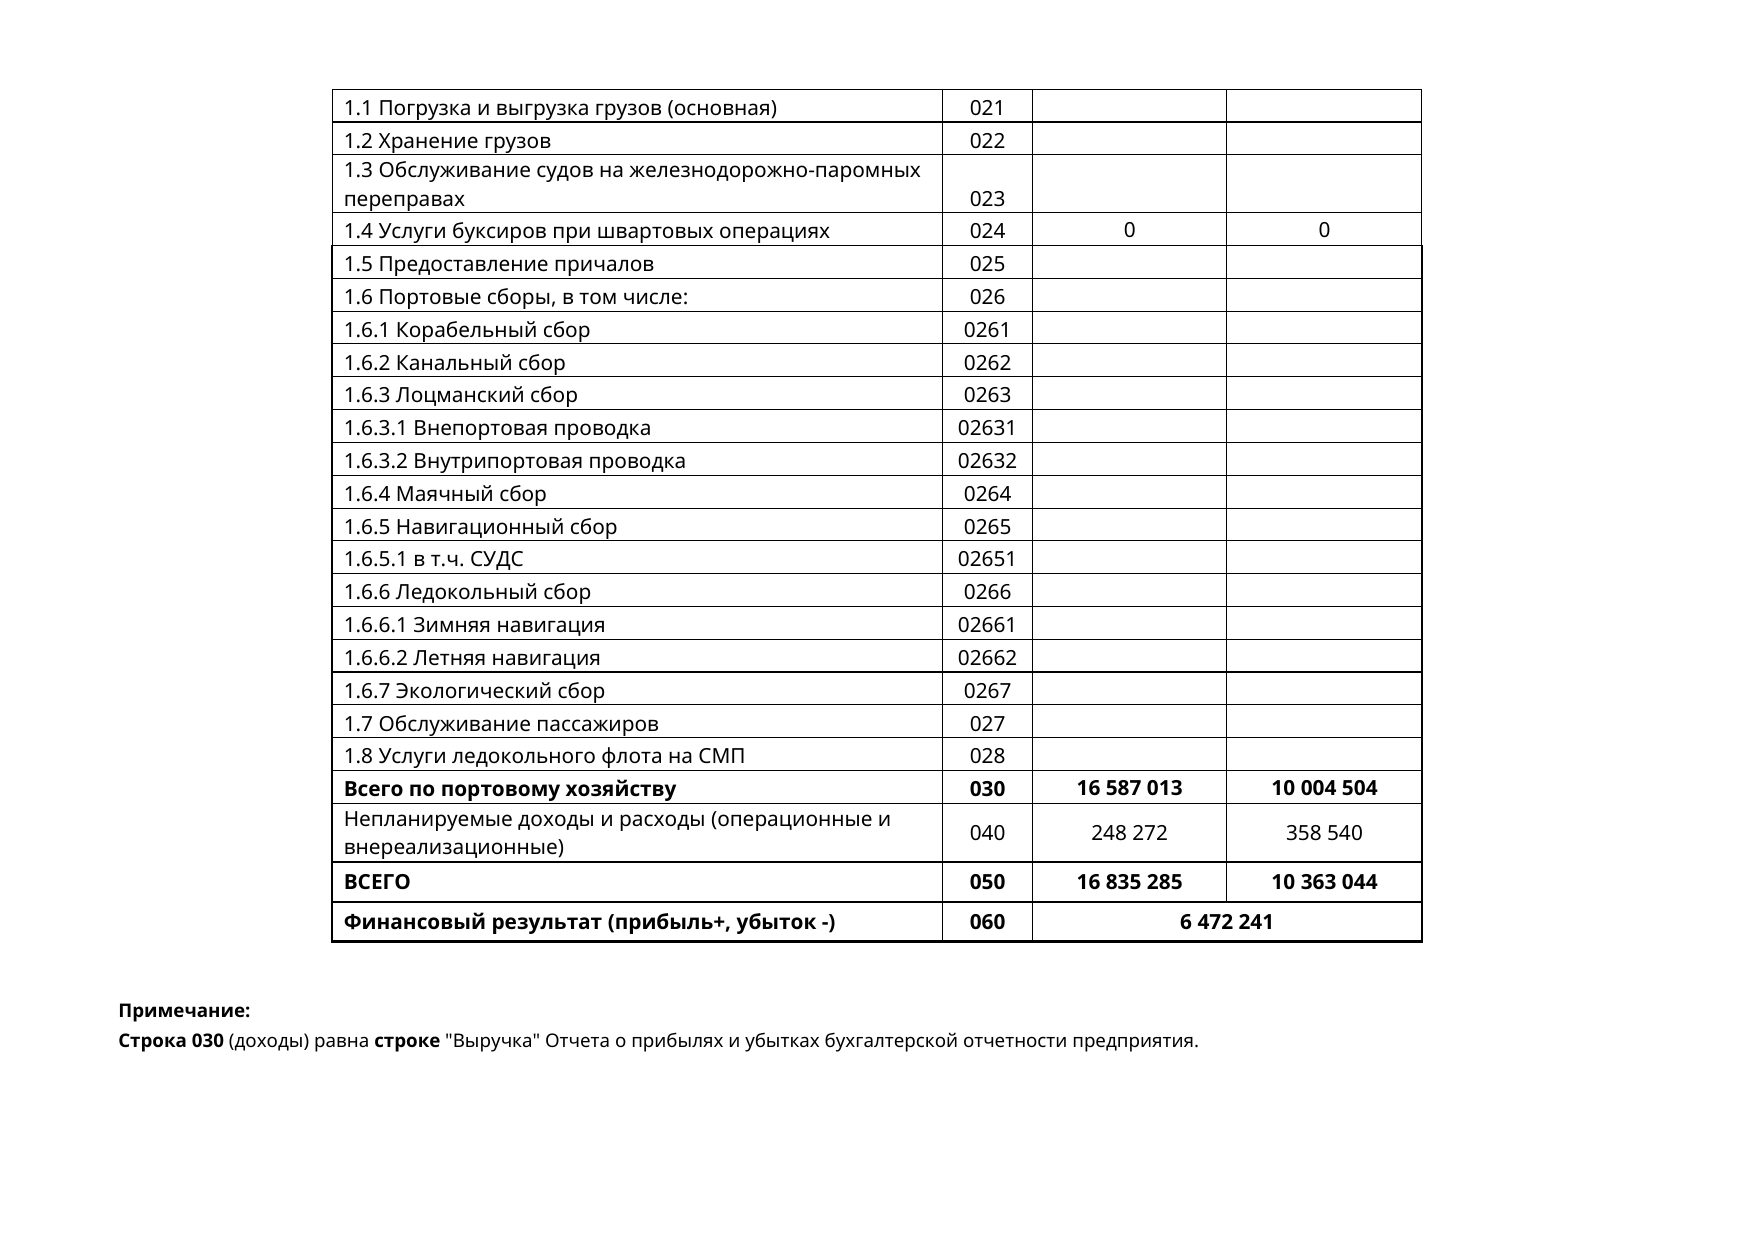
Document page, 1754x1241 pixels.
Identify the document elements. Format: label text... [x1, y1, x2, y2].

table_cell 040 [943, 804, 1032, 861]
table_cell [1033, 541, 1226, 573]
table_cell 1.6.3 Лоцманский сбор [333, 377, 942, 409]
table_cell [1033, 246, 1226, 278]
table_cell [1033, 509, 1226, 540]
table_cell 030 [943, 771, 1032, 803]
table_cell 1.6.7 Экологический сбор [333, 673, 942, 704]
table_cell [1033, 607, 1226, 639]
table_cell [1033, 377, 1226, 409]
table_cell 022 [943, 123, 1032, 154]
table_cell [1227, 246, 1421, 278]
table_cell 02662 [943, 640, 1032, 671]
table_cell 02632 [943, 443, 1032, 474]
table_cell 1.6.6 Ледокольный сбор [333, 574, 942, 606]
table_cell 02631 [943, 410, 1032, 442]
table_cell 1.3 Обслуживание судов на железнодорожно-паромных переправах [333, 155, 942, 212]
table_cell 1.4 Услуги буксиров при швартовых операциях [333, 213, 942, 245]
table_cell [1033, 123, 1226, 154]
table_cell [1033, 344, 1226, 376]
table_cell [1033, 574, 1226, 606]
table_cell [1033, 90, 1226, 121]
table_cell 0267 [943, 673, 1032, 704]
table_cell 1.6.5 Навигационный сбор [333, 509, 942, 540]
table_cell 1.7 Обслуживание пассажиров [333, 705, 942, 737]
table_cell 0 [1227, 213, 1421, 245]
table_cell ВСЕГО [333, 863, 942, 901]
table_cell 1.5 Предоставление причалов [333, 246, 942, 278]
table_cell [1227, 673, 1421, 704]
table_cell 0262 [943, 344, 1032, 376]
table_cell 0263 [943, 377, 1032, 409]
table_cell 16 587 013 [1033, 771, 1226, 803]
table_cell 1.8 Услуги ледокольного флота на СМП [333, 738, 942, 770]
table_cell 1.6.6.2 Летняя навигация [333, 640, 942, 671]
table_cell [1033, 443, 1226, 474]
table_cell 1.6.1 Корабельный сбор [333, 312, 942, 343]
table_cell Всего по портовому хозяйству [333, 771, 942, 803]
table_cell 028 [943, 738, 1032, 770]
table_cell [1227, 476, 1421, 507]
table_cell 1.6.4 Маячный сбор [333, 476, 942, 507]
table_cell [1033, 155, 1226, 212]
table_cell [1227, 410, 1421, 442]
table_cell [1033, 279, 1226, 311]
table_cell [1227, 509, 1421, 540]
table_cell Непланируемые доходы и расходы (операционные и внереализационные) [333, 804, 942, 861]
table_cell 1.2 Хранение грузов [333, 123, 942, 154]
table_cell 16 835 285 [1033, 863, 1226, 901]
table_cell [1227, 738, 1421, 770]
table_cell [1227, 574, 1421, 606]
table_cell [1227, 443, 1421, 474]
table_cell 10 363 044 [1227, 863, 1421, 901]
table_cell 1.6 Портовые сборы, в том числе: [333, 279, 942, 311]
table_cell 0261 [943, 312, 1032, 343]
table_cell 060 [943, 903, 1032, 940]
table_cell 358 540 [1227, 804, 1421, 861]
table_cell [1033, 476, 1226, 507]
table_cell [1227, 279, 1421, 311]
table_cell 0265 [943, 509, 1032, 540]
table_cell 248 272 [1033, 804, 1226, 861]
table_cell [1033, 640, 1226, 671]
table_cell [1227, 541, 1421, 573]
table_cell 026 [943, 279, 1032, 311]
table_cell 0266 [943, 574, 1032, 606]
table_cell 1.6.5.1 в т.ч. СУДС [333, 541, 942, 573]
table_cell 027 [943, 705, 1032, 737]
text Примечание: [118, 998, 1636, 1023]
table_cell 024 [943, 213, 1032, 245]
table_cell [1033, 673, 1226, 704]
table_cell [1227, 640, 1421, 671]
table_cell 025 [943, 246, 1032, 278]
table_cell 0264 [943, 476, 1032, 507]
table_cell 1.6.6.1 Зимняя навигация [333, 607, 942, 639]
table_cell 1.6.2 Канальный сбор [333, 344, 942, 376]
table_cell 1.6.3.2 Внутрипортовая проводка [333, 443, 942, 474]
table_cell [1033, 738, 1226, 770]
table_cell 02651 [943, 541, 1032, 573]
table_cell [1227, 344, 1421, 376]
table_cell [1227, 607, 1421, 639]
table_cell [1227, 155, 1421, 212]
table_cell [1227, 312, 1421, 343]
table_cell [1033, 410, 1226, 442]
table_cell 0 [1033, 213, 1226, 245]
table_cell 023 [943, 155, 1032, 212]
table_cell [1227, 90, 1421, 121]
table_cell [1033, 705, 1226, 737]
table_cell 1.1 Погрузка и выгрузка грузов (основная) [333, 90, 942, 121]
table_cell 10 004 504 [1227, 771, 1421, 803]
table_cell [1227, 377, 1421, 409]
table_cell 1.6.3.1 Внепортовая проводка [333, 410, 942, 442]
table_cell 050 [943, 863, 1032, 901]
table_cell [1227, 705, 1421, 737]
table_cell [1227, 123, 1421, 154]
table_cell [1033, 312, 1226, 343]
table_cell 021 [943, 90, 1032, 121]
table_cell 02661 [943, 607, 1032, 639]
table_cell Финансовый результат (прибыль+, убыток -) [333, 903, 942, 940]
text Строка 030 (доходы) равна строке "Выручка" Отчета о прибылях и убытках бухгалтерской отчетности предприятия. [118, 1027, 1636, 1053]
table_cell 6 472 241 [1033, 903, 1421, 940]
